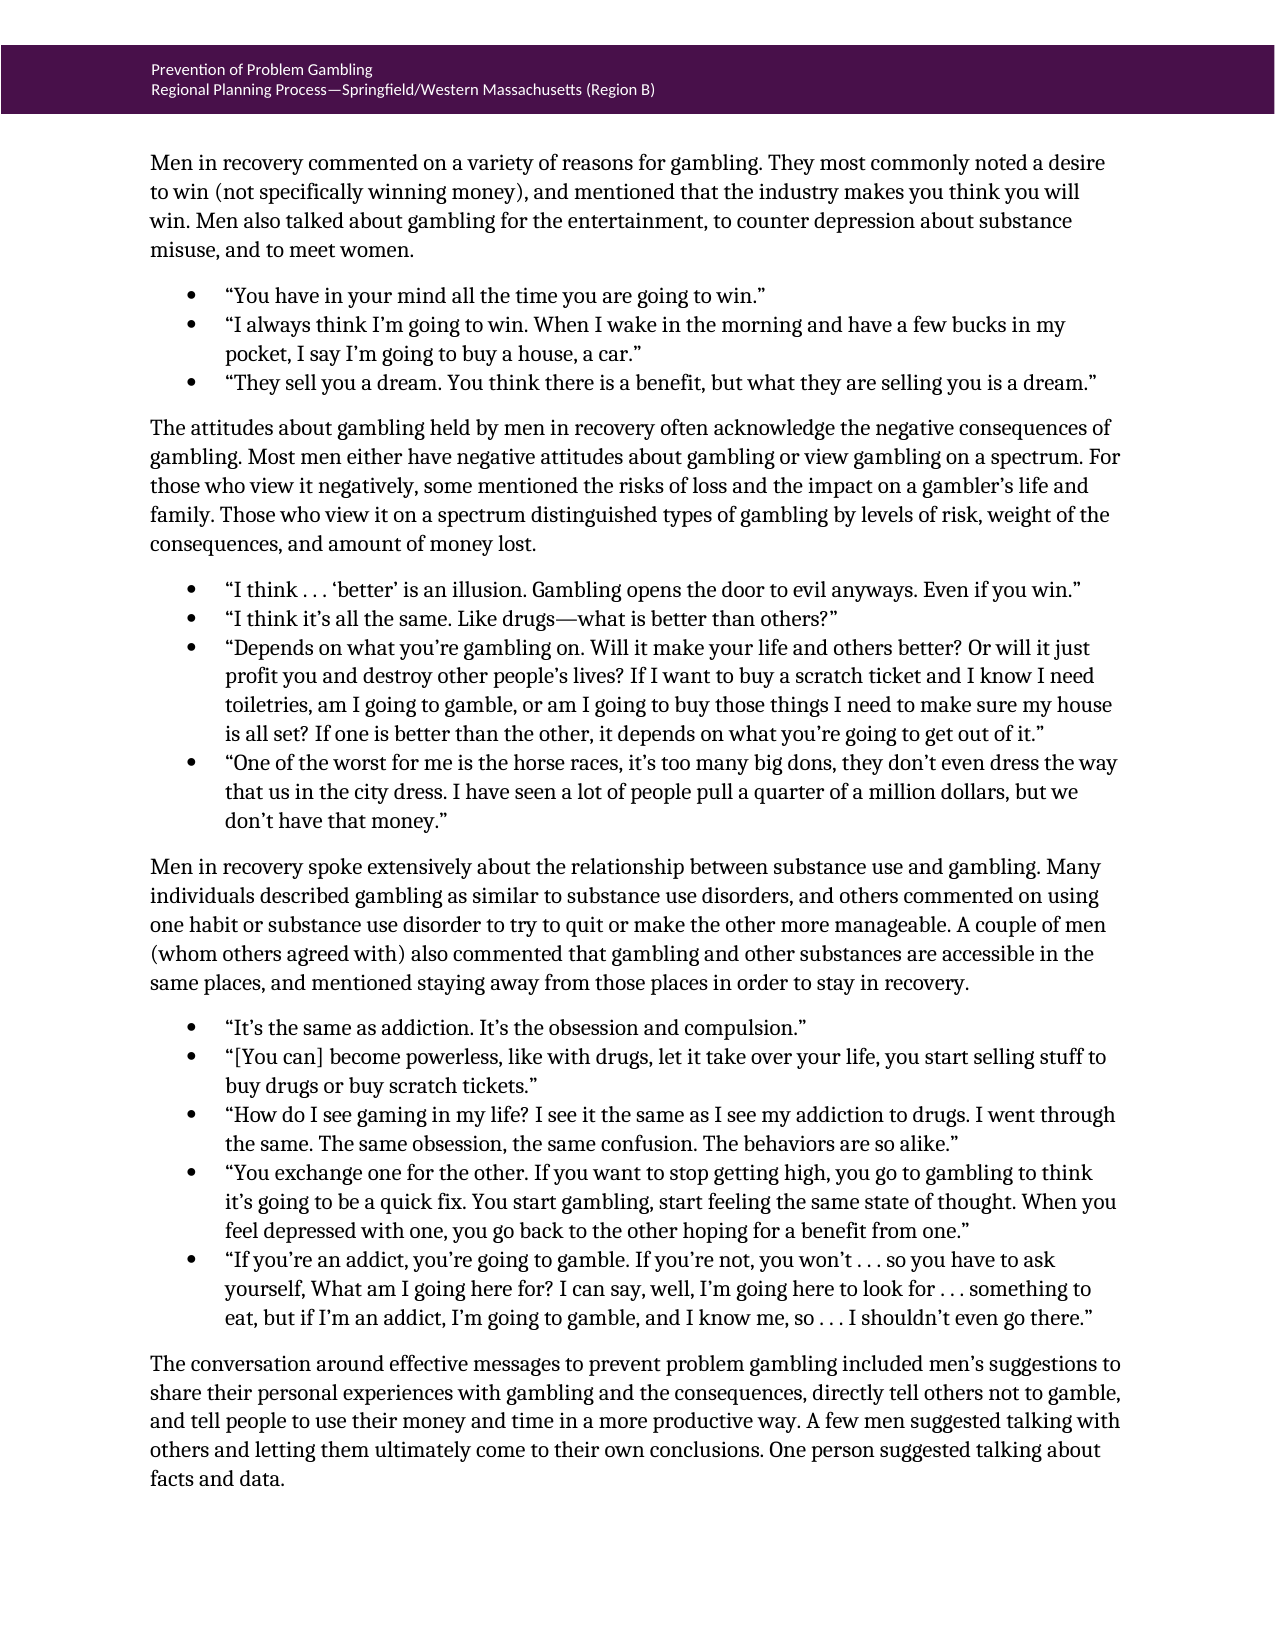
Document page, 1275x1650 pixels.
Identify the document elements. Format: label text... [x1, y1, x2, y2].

text Men in recovery commented on a variety of reasons for gambling. They most commonly noted a desire to win (not specifically winning money), and mentioned that the industry makes you think you will win. Men also talked about gambling for the entertainment, to counter depression about substance misuse, and to meet women. [150, 150, 1125, 263]
list “I always think I’m going to win. When I wake in the morning and have a few bucks in my pocket, I say I’m going to buy a house, a car.” [187, 311, 1125, 367]
list “They sell you a dream. You think there is a benefit, but what they are selling you is a dream.” [187, 369, 1125, 396]
list “How do I see gaming in my life? I see it the same as I see my addiction to drugs. I went through the same. The same obsession, the same confusion. The behaviors are so alike.” [187, 1102, 1125, 1157]
list “I think . . . ‘better’ is an illusion. Gambling opens the door to evil anyways. Even if you win.” [187, 576, 1125, 603]
list “You exchange one for the other. If you want to stop getting high, you go to gambling to think it’s going to be a quick fix. You start gambling, start feeling the same state of thought. When you feel depressed with one, you go back to the other hoping for a benefit from one.” [187, 1160, 1125, 1244]
list “One of the worst for me is the horse races, it’s too many big dons, they don’t even dress the way that us in the city dress. I have seen a lot of people pull a quarter of a million dollars, but we don’t have that money.” [187, 750, 1125, 834]
list “[You can] become powerless, like with drugs, let it take over your life, you start selling stuff to buy drugs or buy scratch tickets.” [187, 1044, 1125, 1099]
list “If you’re an addict, you’re going to gamble. If you’re not, you won’t . . . so you have to ask yourself, What am I going here for? I can say, well, I’m going here to look for . . . something to eat, but if I’m an addict, I’m going to gamble, and I know me, so . . . I shouldn’t even go there.” [187, 1247, 1125, 1331]
text Men in recovery spoke extensively about the relationship between substance use and gambling. Many individuals described gambling as similar to substance use disorders, and others commented on using one habit or substance use disorder to try to quit or make the other more manageable. A couple of men (whom others agreed with) also commented that gambling and other substances are accessible in the same places, and mentioned staying away from those places in order to stay in recovery. [150, 854, 1125, 996]
list “I think it’s all the same. Like drugs—what is better than others?” [187, 605, 1125, 632]
list “Depends on what you’re gambling on. Will it make your life and others better? Or will it just profit you and destroy other people’s lives? If I want to buy a scratch ticket and I know I need toiletries, am I going to gamble, or am I going to buy those things I need to make sure my house is all set? If one is better than the other, it depends on what you’re going to get out of it.” [187, 634, 1125, 748]
text The attitudes about gambling held by men in recovery often acknowledge the negative consequences of gambling. Most men either have negative attitudes about gambling or view gambling on a spectrum. For those who view it negatively, some mentioned the risks of loss and the impact on a gambler’s life and family. Those who view it on a spectrum distinguished types of gambling by levels of risk, weight of the consequences, and amount of money lost. [150, 415, 1125, 557]
list “It’s the same as addiction. It’s the obsession and compulsion.” [187, 1015, 1125, 1042]
text The conversation around effective messages to prevent problem gambling included men’s suggestions to share their personal experiences with gambling and the consequences, directly tell others not to gamble, and tell people to use their money and time in a more productive way. A few men suggested talking with others and letting them ultimately come to their own conclusions. One person suggested talking about facts and data. [150, 1350, 1125, 1493]
list “You have in your mind all the time you are going to win.” [187, 282, 1125, 309]
